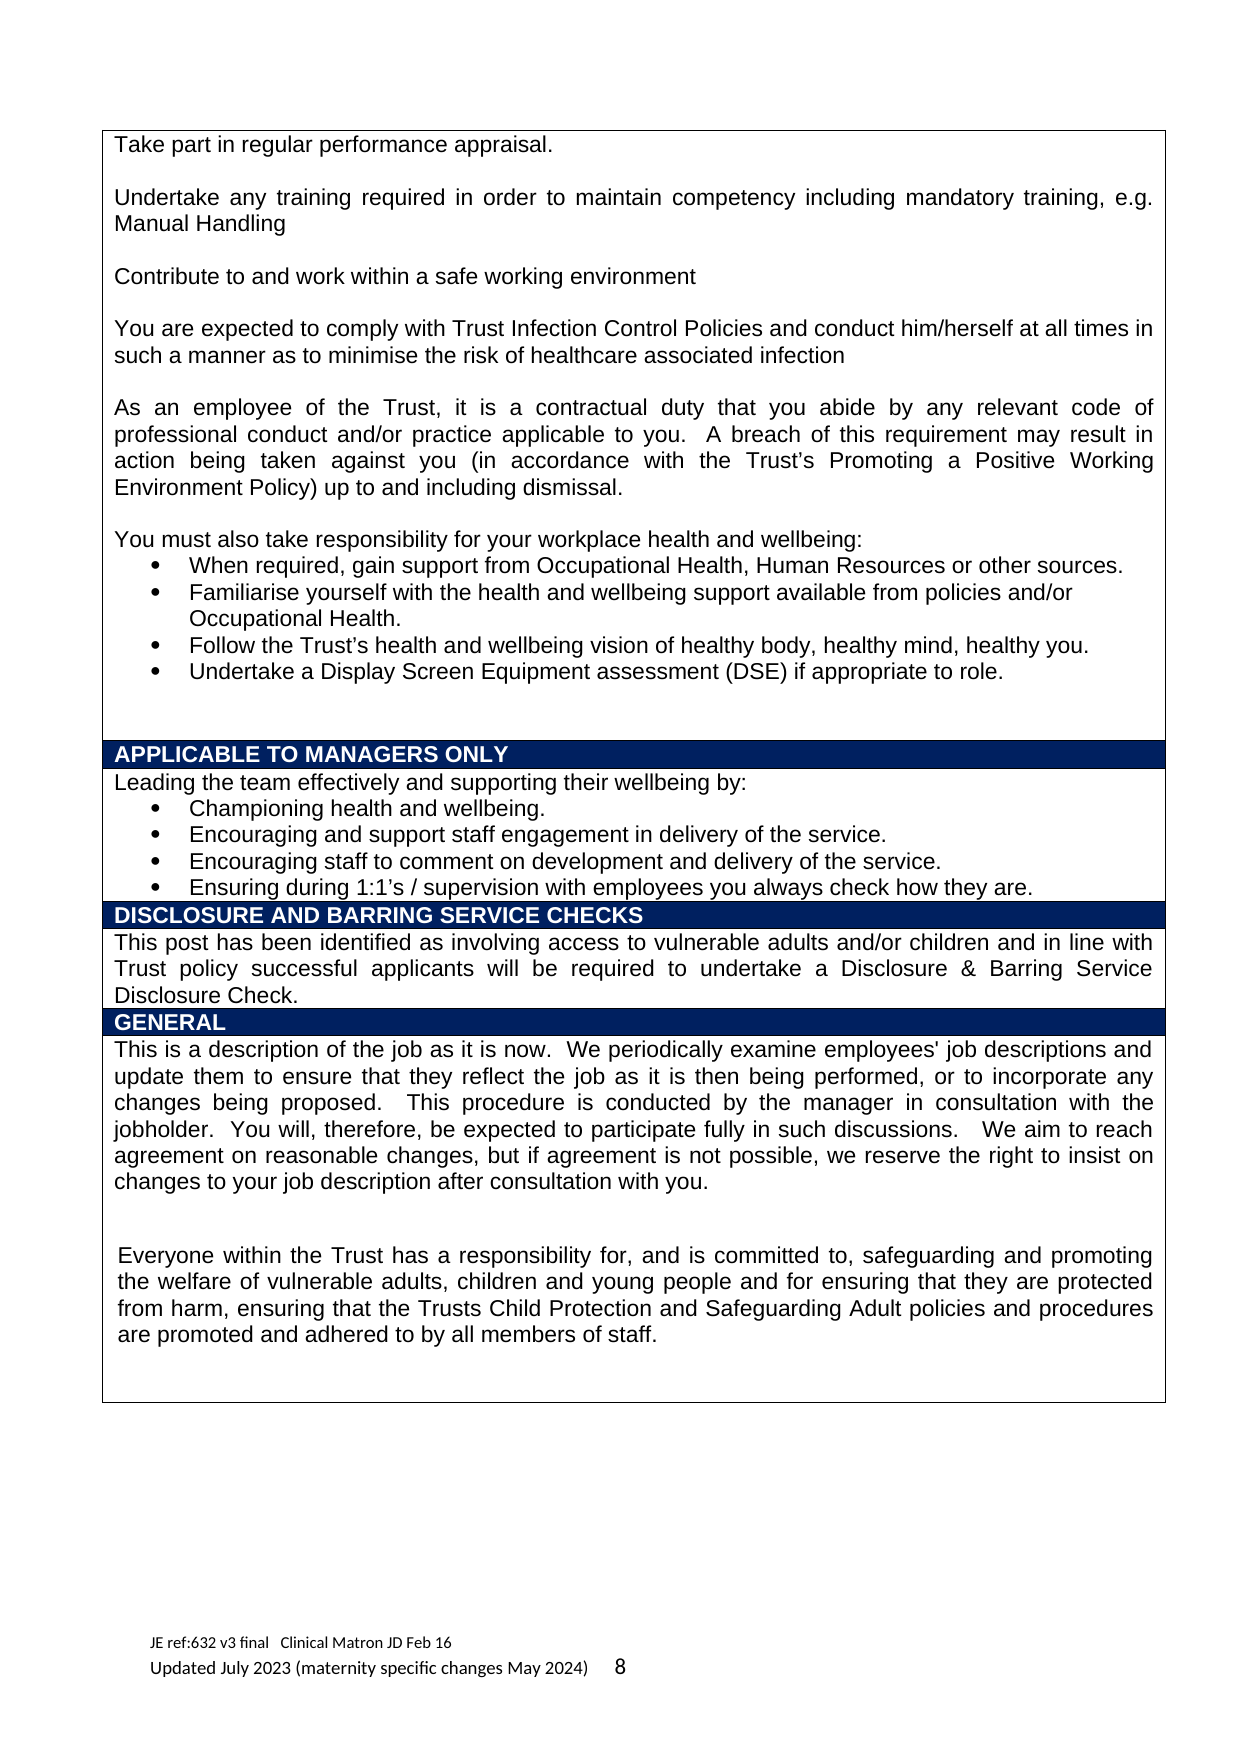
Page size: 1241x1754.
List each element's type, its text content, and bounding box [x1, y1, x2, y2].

table_cell This post has been identified as involving access to vulnerable adults and/or children and in line with Trust policy successful applicants will be required to undertake a Disclosure & Barring Service Disclosure Check. [103, 929, 1165, 1008]
table_cell Leading the team effectively and supporting their wellbeing by: Championing health and wellbeing. Encouraging and support staff engagement in delivery of the service. Encouraging staff to comment on development and delivery of the service. Ensuring during 1:1’s / supervision with employees you always check how they are. [103, 769, 1165, 901]
table_cell GENERAL [103, 1009, 1165, 1035]
table_cell This is a description of the job as it is now. We periodically examine employees' job descriptions and update them to ensure that they reflect the job as it is then being performed, or to incorporate any changes being proposed. This procedure is conducted by the manager in consultation with the jobholder. You will, therefore, be expected to participate fully in such discussions. We aim to reach agreement on reasonable changes, but if agreement is not possible, we reserve the right to insist on changes to your job description after consultation with you. Everyone within the Trust has a responsibility for, and is committed to, safeguarding and promoting the welfare of vulnerable adults, children and young people and for ensuring that they are protected from harm, ensuring that the Trusts Child Protection and Safeguarding Adult policies and procedures are promoted and adhered to by all members of staff. [103, 1036, 1165, 1402]
table_cell Take part in regular performance appraisal. Undertake any training required in order to maintain competency including mandatory training, e.g. Manual Handling Contribute to and work within a safe working environment You are expected to comply with Trust Infection Control Policies and conduct him/herself at all times in such a manner as to minimise the risk of healthcare associated infection As an employee of the Trust, it is a contractual duty that you abide by any relevant code of professional conduct and/or practice applicable to you. A breach of this requirement may result in action being taken against you (in accordance with the Trust’s Promoting a Positive Working Environment Policy) up to and including dismissal. You must also take responsibility for your workplace health and wellbeing: When required, gain support from Occupational Health, Human Resources or other sources. Familiarise yourself with the health and wellbeing support available from policies and/or Occupational Health. Follow the Trust’s health and wellbeing vision of healthy body, healthy mind, healthy you. Undertake a Display Screen Equipment assessment (DSE) if appropriate to role. [103, 131, 1165, 740]
table_cell APPLICABLE TO MANAGERS ONLY [103, 741, 1165, 768]
table_cell DISCLOSURE AND BARRING SERVICE CHECKS [103, 902, 1165, 928]
